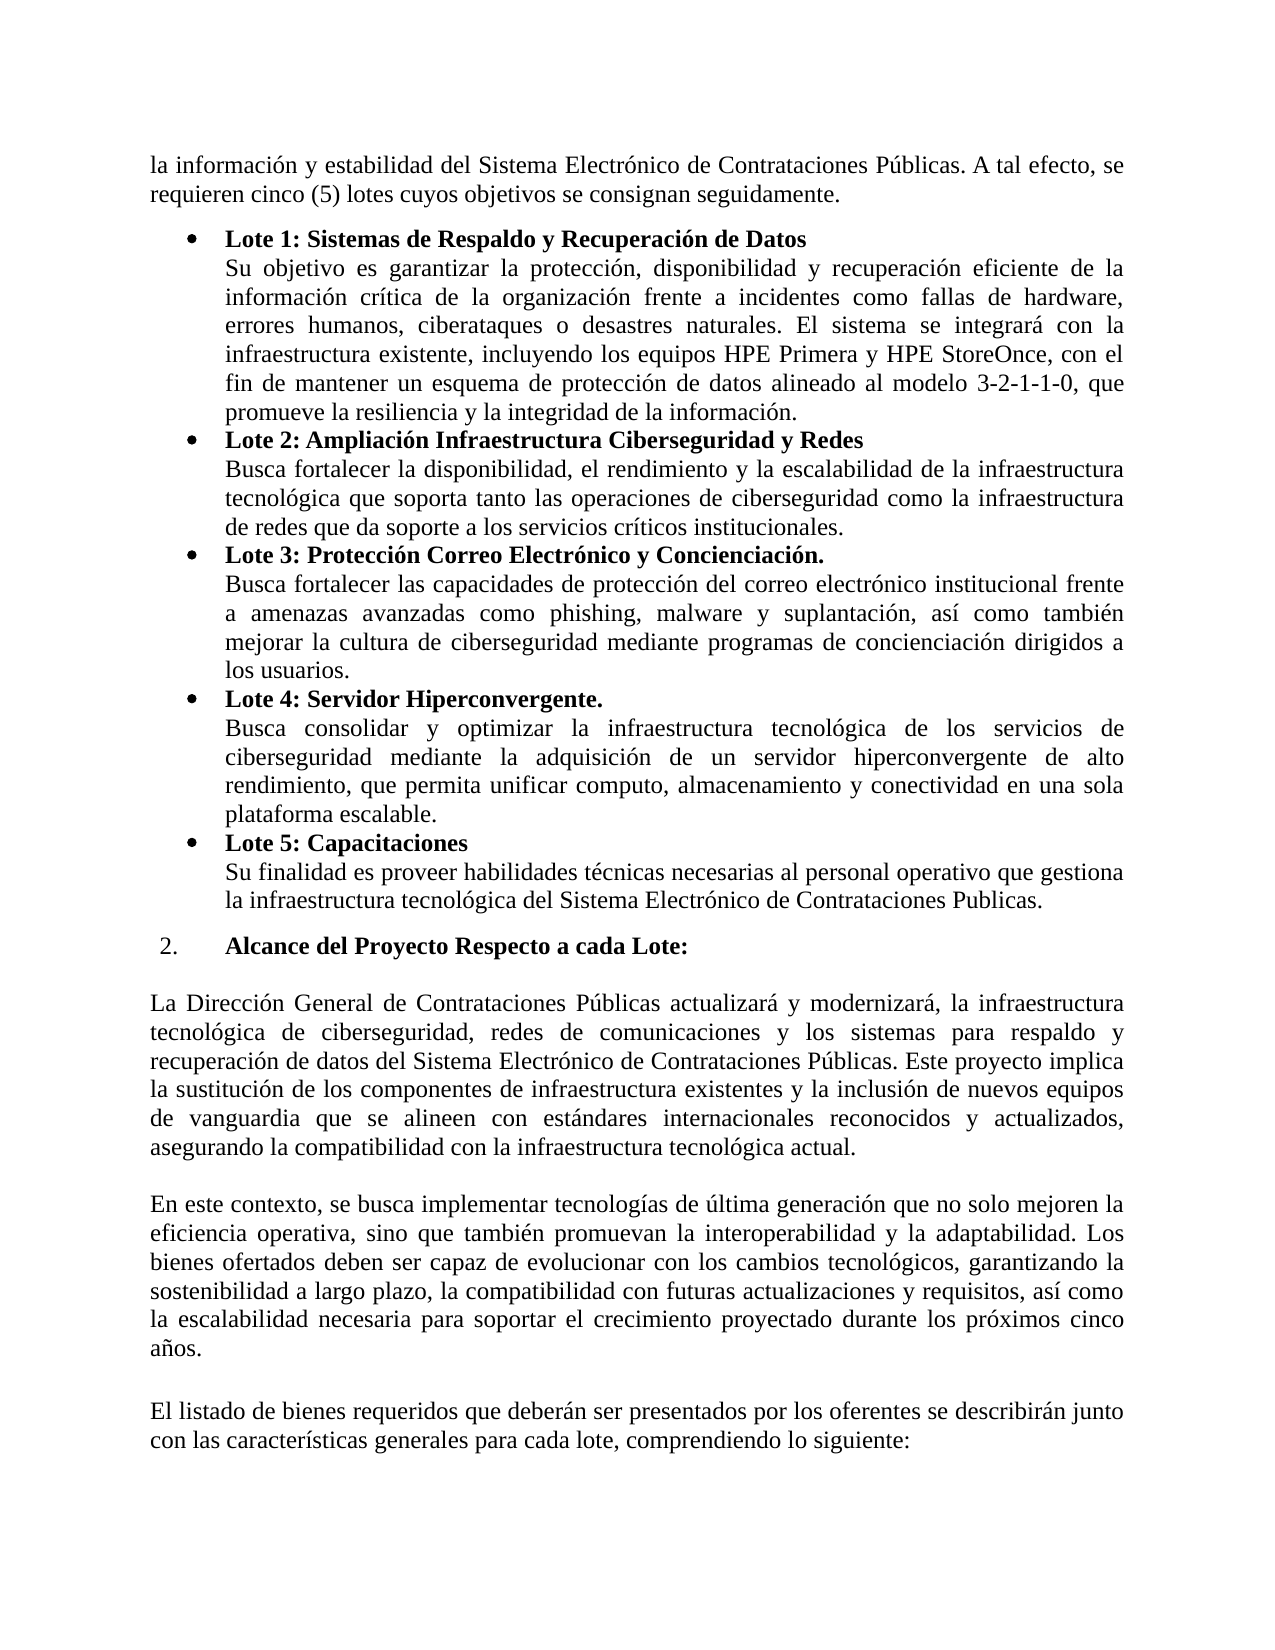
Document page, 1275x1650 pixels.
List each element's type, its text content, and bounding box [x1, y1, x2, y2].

list Lote 5: Capacitaciones [187, 828, 1125, 857]
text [150, 150, 1125, 207]
list Busca consolidar y optimizar la infraestructura tecnológica de los servicios de ciberseguridad mediante la adquisición de un servidor hiperconvergente de alto rendimiento, que permita unificar computo, almacenamiento y conectividad en una sola plataforma escalable. [225, 713, 1125, 828]
list Lote 3: Protección Correo Electrónico y Concienciación. [187, 540, 1125, 569]
text En este contexto, se busca implementar tecnologías de última generación que no solo mejoren la eficiencia operativa, sino que también promuevan la interoperabilidad y la adaptabilidad. Los bienes ofertados deben ser capaz de evolucionar con los cambios tecnológicos, garantizando la sostenibilidad a largo plazo, la compatibilidad con futuras actualizaciones y requisitos, así como la escalabilidad necesaria para soportar el crecimiento proyectado durante los próximos cinco años. [150, 1189, 1125, 1362]
list Su objetivo es garantizar la protección, disponibilidad y recuperación eficiente de la información crítica de la organización frente a incidentes como fallas de hardware, errores humanos, ciberataques o desastres naturales. El sistema se integrará con la infraestructura existente, incluyendo los equipos HPE Primera y HPE StoreOnce, con el fin de mantener un esquema de protección de datos alineado al modelo 3-2-1-1-0, que promueve la resiliencia y la integridad de la información. [225, 253, 1125, 425]
list Lote 1: Sistemas de Respaldo y Recuperación de Datos [187, 224, 1125, 253]
text El listado de bienes requeridos que deberán ser presentados por los oferentes se describirán junto con las características generales para cada lote, comprendiendo lo siguiente: [150, 1396, 1125, 1454]
list Lote 4: Servidor Hiperconvergente. [187, 684, 1125, 713]
list Alcance del Proyecto Respecto a cada Lote: [159, 931, 1125, 959]
list Busca fortalecer las capacidades de protección del correo electrónico institucional frente a amenazas avanzadas como phishing, malware y suplantación, así como también mejorar la cultura de ciberseguridad mediante programas de concienciación dirigidos a los usuarios. [225, 569, 1125, 684]
text La Dirección General de Contrataciones Públicas actualizará y modernizará, la infraestructura tecnológica de ciberseguridad, redes de comunicaciones y los sistemas para respaldo y recuperación de datos del Sistema Electrónico de Contrataciones Públicas. Este proyecto implica la sustitución de los componentes de infraestructura existentes y la inclusión de nuevos equipos de vanguardia que se alineen con estándares internacionales reconocidos y actualizados, asegurando la compatibilidad con la infraestructura tecnológica actual. [150, 988, 1125, 1161]
list Su finalidad es proveer habilidades técnicas necesarias al personal operativo que gestiona la infraestructura tecnológica del Sistema Electrónico de Contrataciones Publicas. [225, 857, 1125, 914]
list Lote 2: Ampliación Infraestructura Ciberseguridad y Redes [187, 425, 1125, 454]
list Busca fortalecer la disponibilidad, el rendimiento y la escalabilidad de la infraestructura tecnológica que soporta tanto las operaciones de ciberseguridad como la infraestructura de redes que da soporte a los servicios críticos institucionales. [225, 454, 1125, 540]
